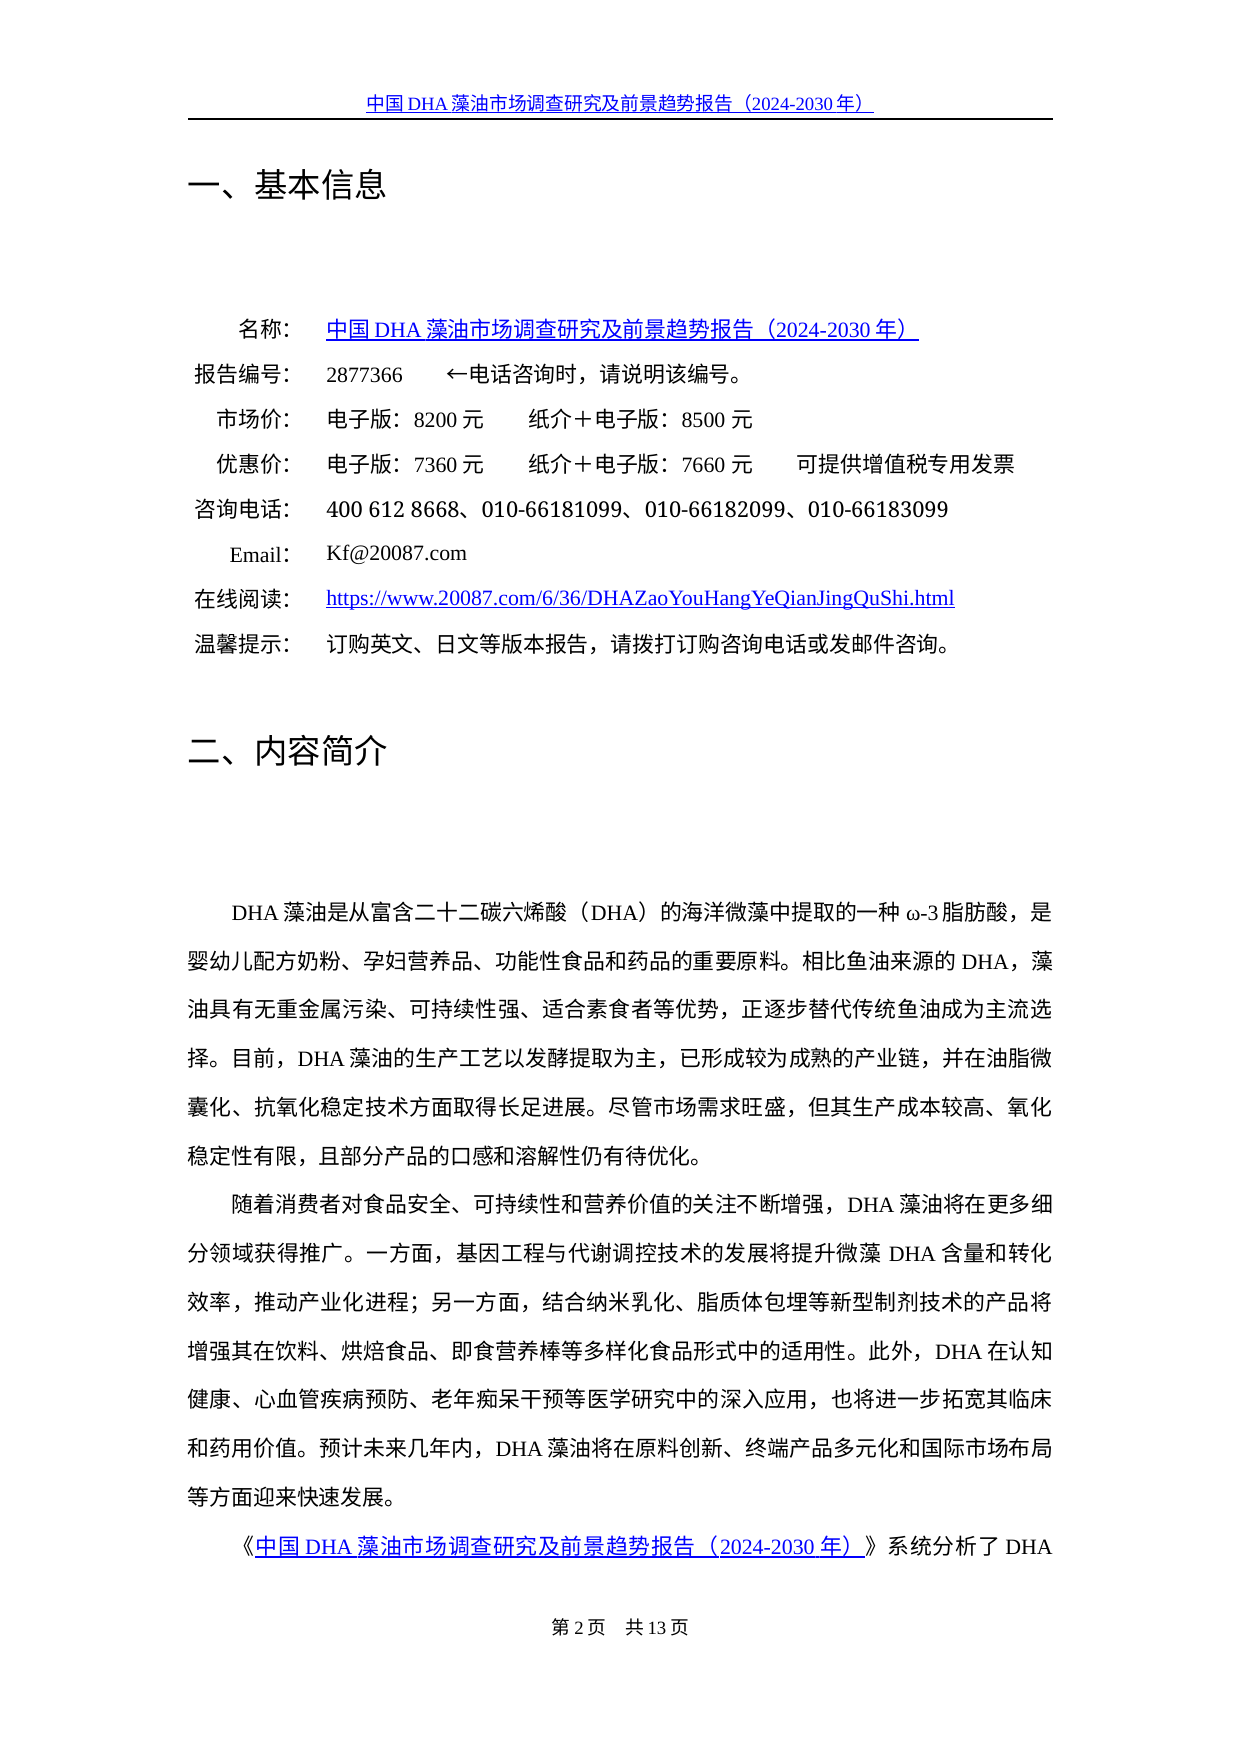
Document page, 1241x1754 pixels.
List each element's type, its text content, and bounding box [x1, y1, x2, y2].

table_cell 市场价： [167, 402, 315, 447]
table_cell 电子版：7360 元 纸介＋电子版：7660 元 可提供增值税专用发票 [315, 447, 1073, 492]
table_cell 2877366 ←电话咨询时，请说明该编号。 [315, 357, 1073, 402]
table_cell Email： [167, 537, 315, 582]
table_header 名称： [167, 312, 315, 357]
table_cell 电子版：8200 元 纸介＋电子版：8500 元 [315, 402, 1073, 447]
table_header 中国DHA藻油市场调查研究及前景趋势报告（2024-2030年） [315, 312, 1073, 357]
table_cell 400 612 8668、010-66181099、010-66182099、010-66183099 [315, 492, 1073, 537]
table_cell Kf@20087.com [315, 537, 1073, 582]
table_cell 报告编号： [167, 357, 315, 402]
table_cell 优惠价： [167, 447, 315, 492]
table_cell [315, 582, 1073, 627]
table_cell 温馨提示： [167, 627, 315, 672]
table_cell 在线阅读： [167, 582, 315, 627]
title 二、内容简介 [187, 717, 1053, 782]
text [187, 894, 1053, 1561]
title 一、基本信息 [187, 150, 1053, 215]
table_cell 订购英文、日文等版本报告，请拨打订购咨询电话或发邮件咨询。 [315, 627, 1073, 672]
table_cell 咨询电话： [167, 492, 315, 537]
